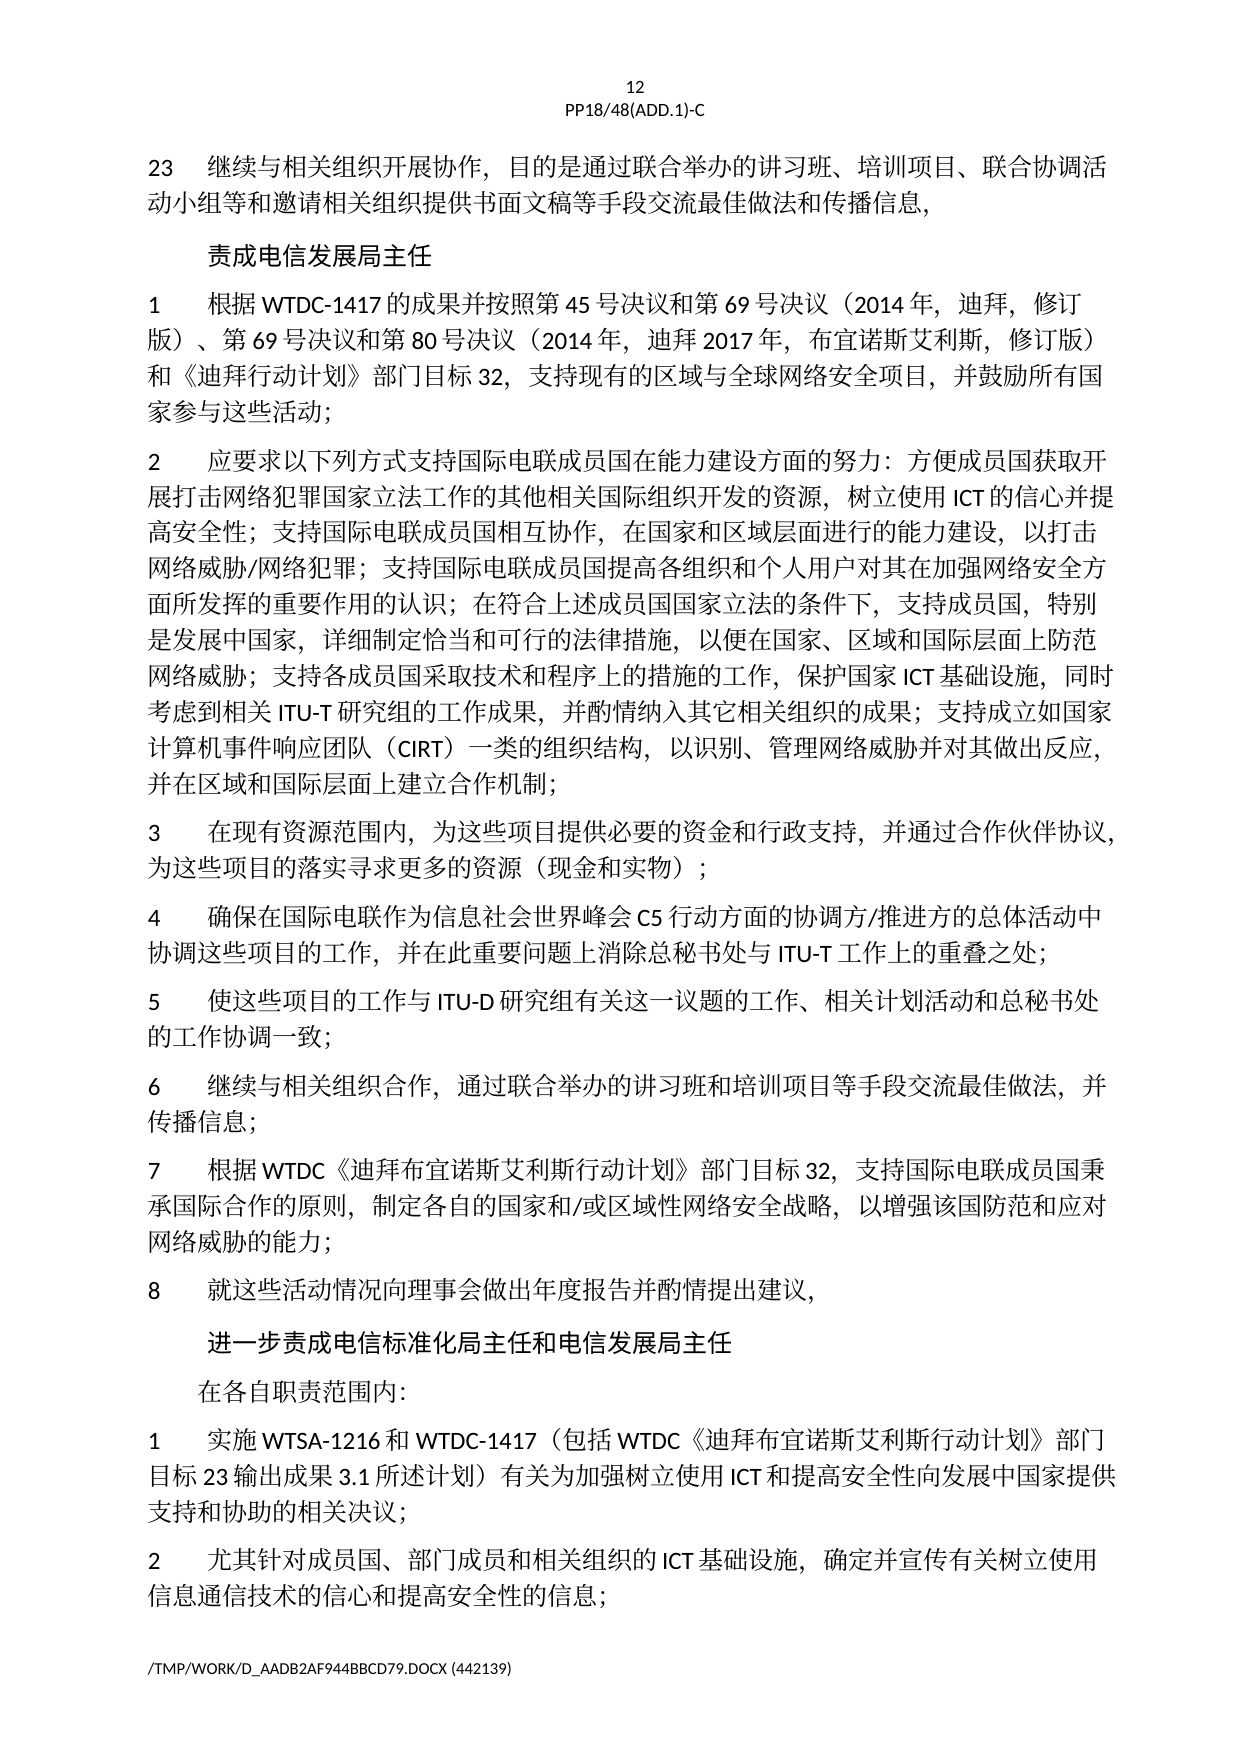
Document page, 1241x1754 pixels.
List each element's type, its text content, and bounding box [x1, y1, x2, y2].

text 1 根据WTDC-的成果并按照第45号决议（2014年，迪拜，修订版）、第80号决议（）和《迪拜行动计划》部门目标，支持现有的区域与全球网络安全项目，并鼓励所有国家参与这些活动； [148, 285, 1122, 429]
text 进一步责成电信标准化局主任和电信发展局主任 [207, 1323, 1122, 1360]
text 3 在现有资源范围内，为这些项目提供必要的资金和行政支持，并通过合作伙伴协议，为这些项目的落实寻求更多的资源（现金和实物）； [148, 813, 1122, 885]
text 7 根据WTDC《行动计划》部门目标，支持国际电联成员国秉承国际合作的原则，制定各自的国家和/或区域性网络安全战略，以增强该国应对网络威胁的能力； [148, 1151, 1122, 1258]
text 6 继续与相关组织合作，通过联合举办的讲习班和培训项目等手段交流最佳做法，并传播信息； [148, 1066, 1122, 1138]
text 4 确保在国际电联作为信息社会世界峰会C5行动方面的协调方/推进方的总体活动中协调这些项目的工作，并在此重要问题上消除总秘书处与ITU-T工作上的重叠之处； [148, 897, 1122, 969]
text 在各自职责范围内： [148, 1372, 1122, 1408]
text 继续与相关组织开展协作，目的是通过联合举办的讲习班、培训项目、联合协调活动小组等和邀请相关组织提供书面文稿等手段交流最佳做法和传播信息， [148, 148, 1122, 219]
text 2 针对成员国、部门成员和相关组织，确定并宣传有关树立使用信息通信技术的信心和提高安全性的信息； [148, 1541, 1122, 1613]
text 8 就这些活动情况向理事会做出年度报告并酌情提出建议， [148, 1271, 1122, 1307]
text 5 使这些项目的工作与ITU-D研究组有关这一议题的工作、相关计划活动和总秘书处的工作协调一致； [148, 982, 1122, 1054]
text 责成电信发展局主任 [207, 236, 1122, 272]
text 1 实施WTSA-和WTDC-（包括WTDC《行动计划》部门目标所述计划）的相关决议； [148, 1421, 1122, 1528]
text 2 应要求以下列方式支持国际电联成员国在能力建设方面的努力：方便成员国获取其他相关国际组织开发的资源；支持国际电联成员国相互协作，在国家和区域层面进行的能力建设，以打击网络威胁/网络犯罪；在符合上述成员国国家立法的条件下，支持成员国，特别是发展中国家，详细制定恰当和可行的法律措施，以便在国家、区域和国际层面上防范网络威胁；采取技术和程序措施，保护国家ICT基础设施，同时考虑到相关ITU-T研究组的工作成果，并酌情纳入其它相关组织的成果；成立如国家计算机事件响应团队（CIRT）一类的结构，以识别、管理网络威胁并对其做出反应，并在区域和国际层面上建立合作机制； [148, 441, 1122, 801]
